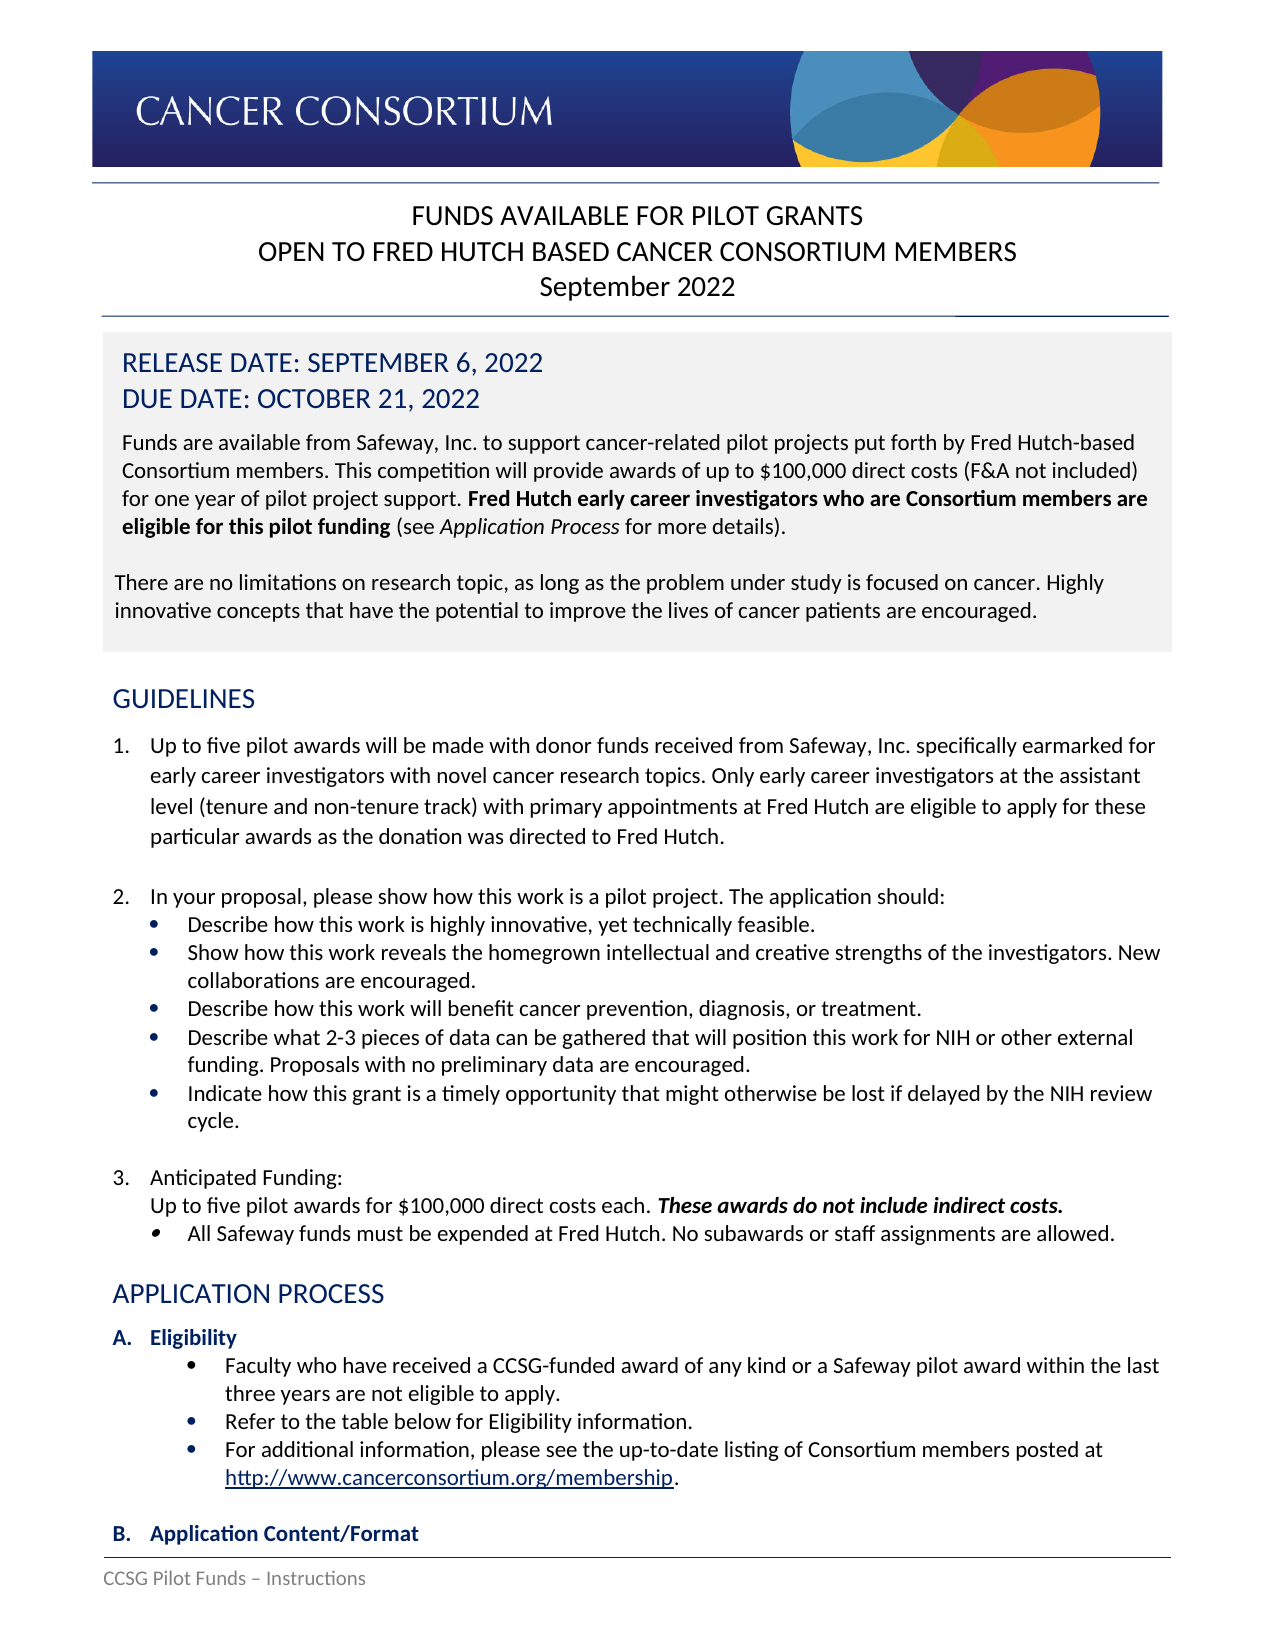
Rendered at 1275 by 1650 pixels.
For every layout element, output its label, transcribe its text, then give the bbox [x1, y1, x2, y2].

list Show how this work reveals the homegrown intellectual and creative strengths of the investigators. New collaborations are encouraged. [150, 938, 1162, 994]
list For additional information, please see the up-to-date listing of Consortium members posted at http://www.cancerconsortium.org/membership. [187, 1435, 1162, 1491]
list Describe how this work is highly innovative, yet technically feasible. [150, 911, 1162, 938]
list Indicate how this grant is a timely opportunity that might otherwise be lost if delayed by the NIH review cycle. [150, 1079, 1162, 1135]
list Faculty who have received a CCSG-funded award of any kind or a Safeway pilot award within the last three years are not eligible to apply. [187, 1351, 1162, 1407]
list Eligibility [112, 1323, 1162, 1351]
list Describe how this work will benefit cancer prevention, diagnosis, or treatment. [150, 994, 1162, 1023]
list Refer to the table below for Eligibility information. [187, 1407, 1162, 1435]
picture [92, 51, 1163, 167]
list All Safeway funds must be expended at Fred Hutch. No subawards or staff assignments are allowed. [150, 1219, 1162, 1247]
list Anticipated Funding: Up to five pilot awards for $100,000 direct costs each. These awards do not include indirect costs. [112, 1163, 1162, 1219]
list Describe what 2-3 pieces of data can be gathered that will position this work for NIH or other external funding. Proposals with no preliminary data are encouraged. [150, 1023, 1162, 1079]
list Application Content/Format [112, 1519, 1162, 1547]
list In your proposal, please show how this work is a pilot project. The application should: [112, 882, 1162, 911]
table_header RELEASE DATE: september 6, 2022 Due Date: october 21, 2022 Funds are available from Safeway, Inc. to support cancer-related pilot projects put forth by Fred Hutch-based Consortium members. This competition will provide awards of up to $100,000 direct costs (F&A not included) for one year of pilot project support. Fred Hutch early career investigators who are Consortium members are eligible for this pilot funding (see Application Process for more details). There are no limitations on research topic, as long as the problem under study is focused on cancer. Highly innovative concepts that have the potential to improve the lives of cancer patients are encouraged. [103, 332, 1172, 652]
text APPLICATION PROCESS [112, 1275, 1162, 1310]
list Up to five pilot awards will be made with donor funds received from Safeway, Inc. specifically earmarked for early career investigators with novel cancer research topics. Only early career investigators at the assistant level (tenure and non-tenure track) with primary appointments at Fred Hutch are eligible to apply for these particular awards as the donation was directed to Fred Hutch. [112, 731, 1162, 850]
text GUIDELINES [112, 681, 1162, 716]
